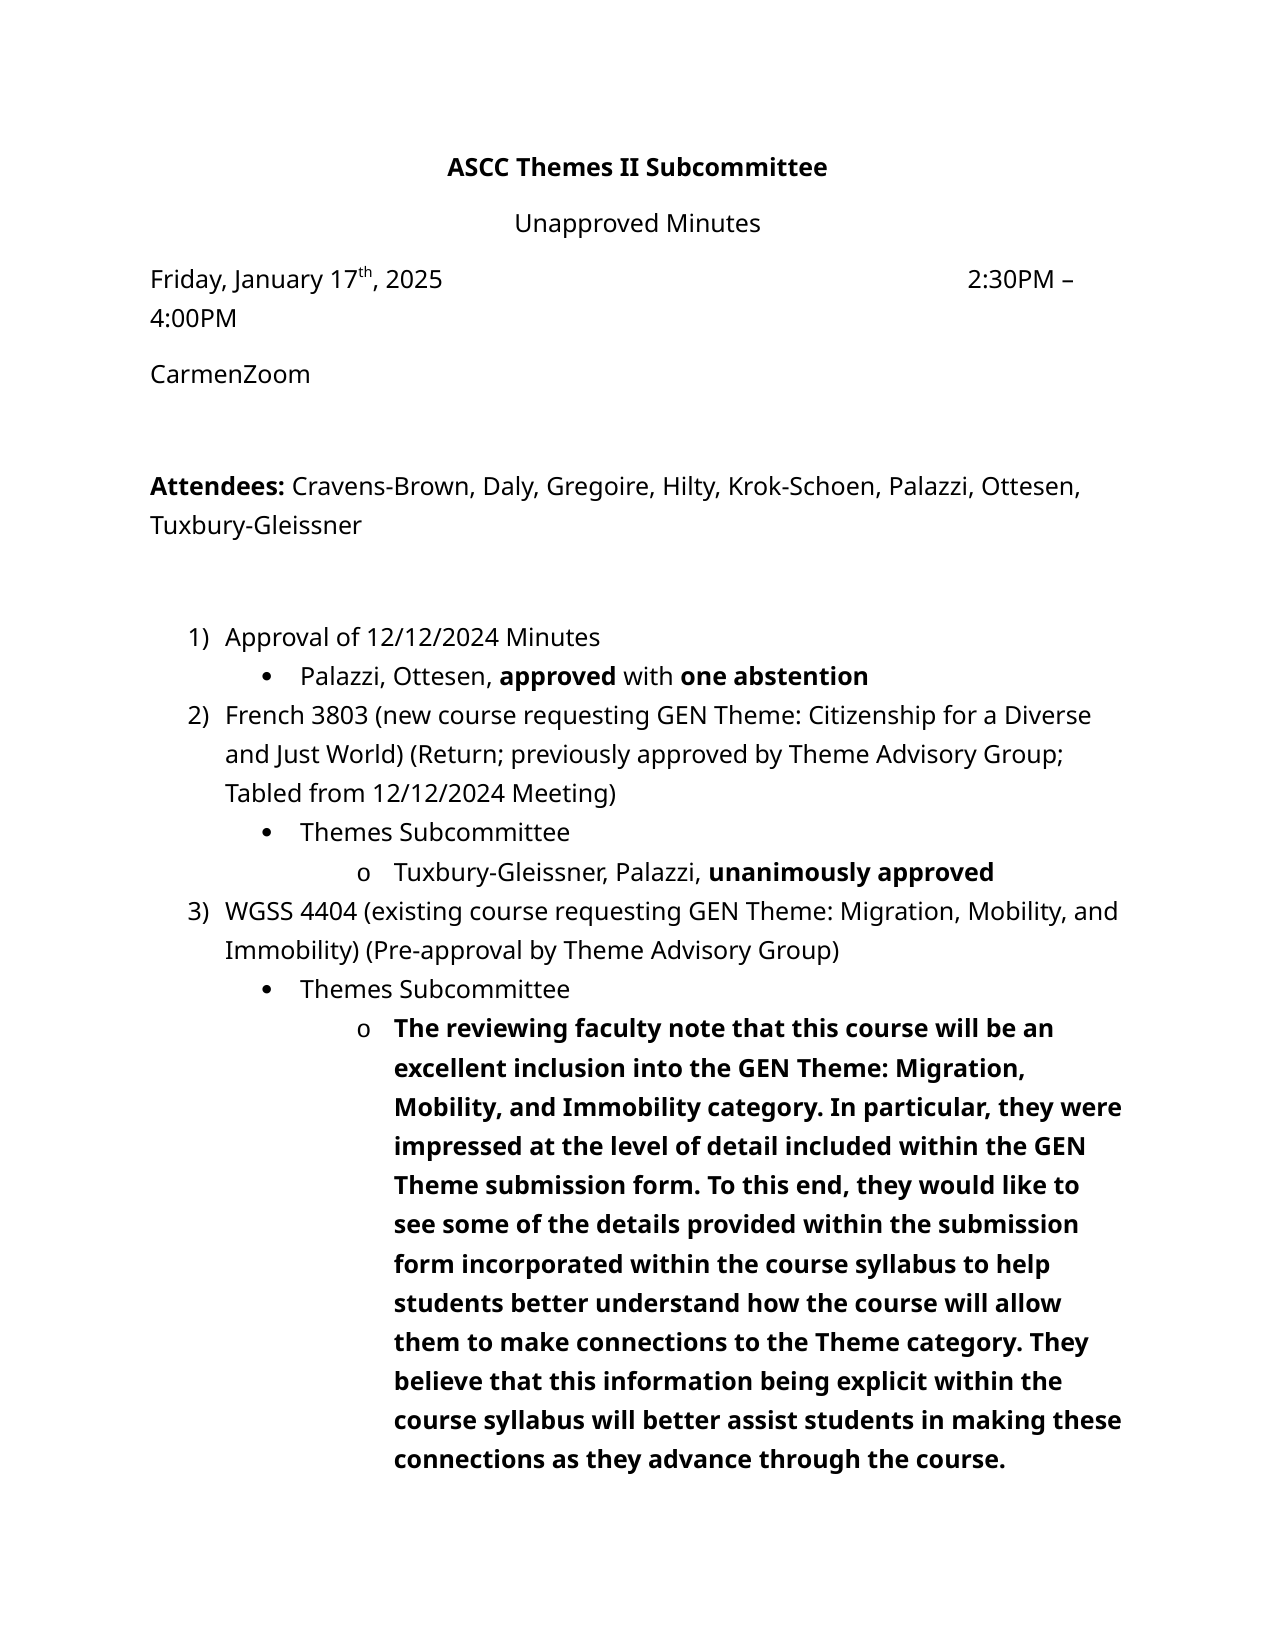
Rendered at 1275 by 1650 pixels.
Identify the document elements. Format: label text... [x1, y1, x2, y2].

text CarmenZoom [150, 357, 1125, 391]
list WGSS 4404 (existing course requesting GEN Theme: Migration, Mobility, and Immobility) (Pre-approval by Theme Advisory Group) [187, 893, 1125, 967]
list Tuxbury-Gleissner, Palazzi, unanimously approved [356, 854, 1125, 888]
list Approval of 12/12/2024 Minutes [187, 619, 1125, 653]
text Attendees: Cravens-Brown, Daly, Gregoire, Hilty, Krok-Schoen, Palazzi, Ottesen, Tuxbury-Gleissner [150, 468, 1125, 542]
text Unapproved Minutes [150, 206, 1125, 240]
list Themes Subcommittee [262, 972, 1125, 1006]
list French 3803 (new course requesting GEN Theme: Citizenship for a Diverse and Just World) (Return; previously approved by Theme Advisory Group; Tabled from 12/12/2024 Meeting) [187, 697, 1125, 810]
text Friday, January 17th, 2025 2:30PM – 4:00PM [150, 262, 1125, 335]
list The reviewing faculty note that this course will be an excellent inclusion into the GEN Theme: Migration, Mobility, and Immobility category. In particular, they were impressed at the level of detail included within the GEN Theme submission form. To this end, they would like to see some of the details provided within the submission form incorporated within the course syllabus to help students better understand how the course will allow them to make connections to the Theme category. They believe that this information being explicit within the course syllabus will better assist students in making these connections as they advance through the course. [356, 1011, 1125, 1476]
list Palazzi, Ottesen, approved with one abstention [262, 658, 1125, 692]
list Themes Subcommittee [262, 815, 1125, 849]
text ASCC Themes II Subcommittee [150, 150, 1125, 184]
